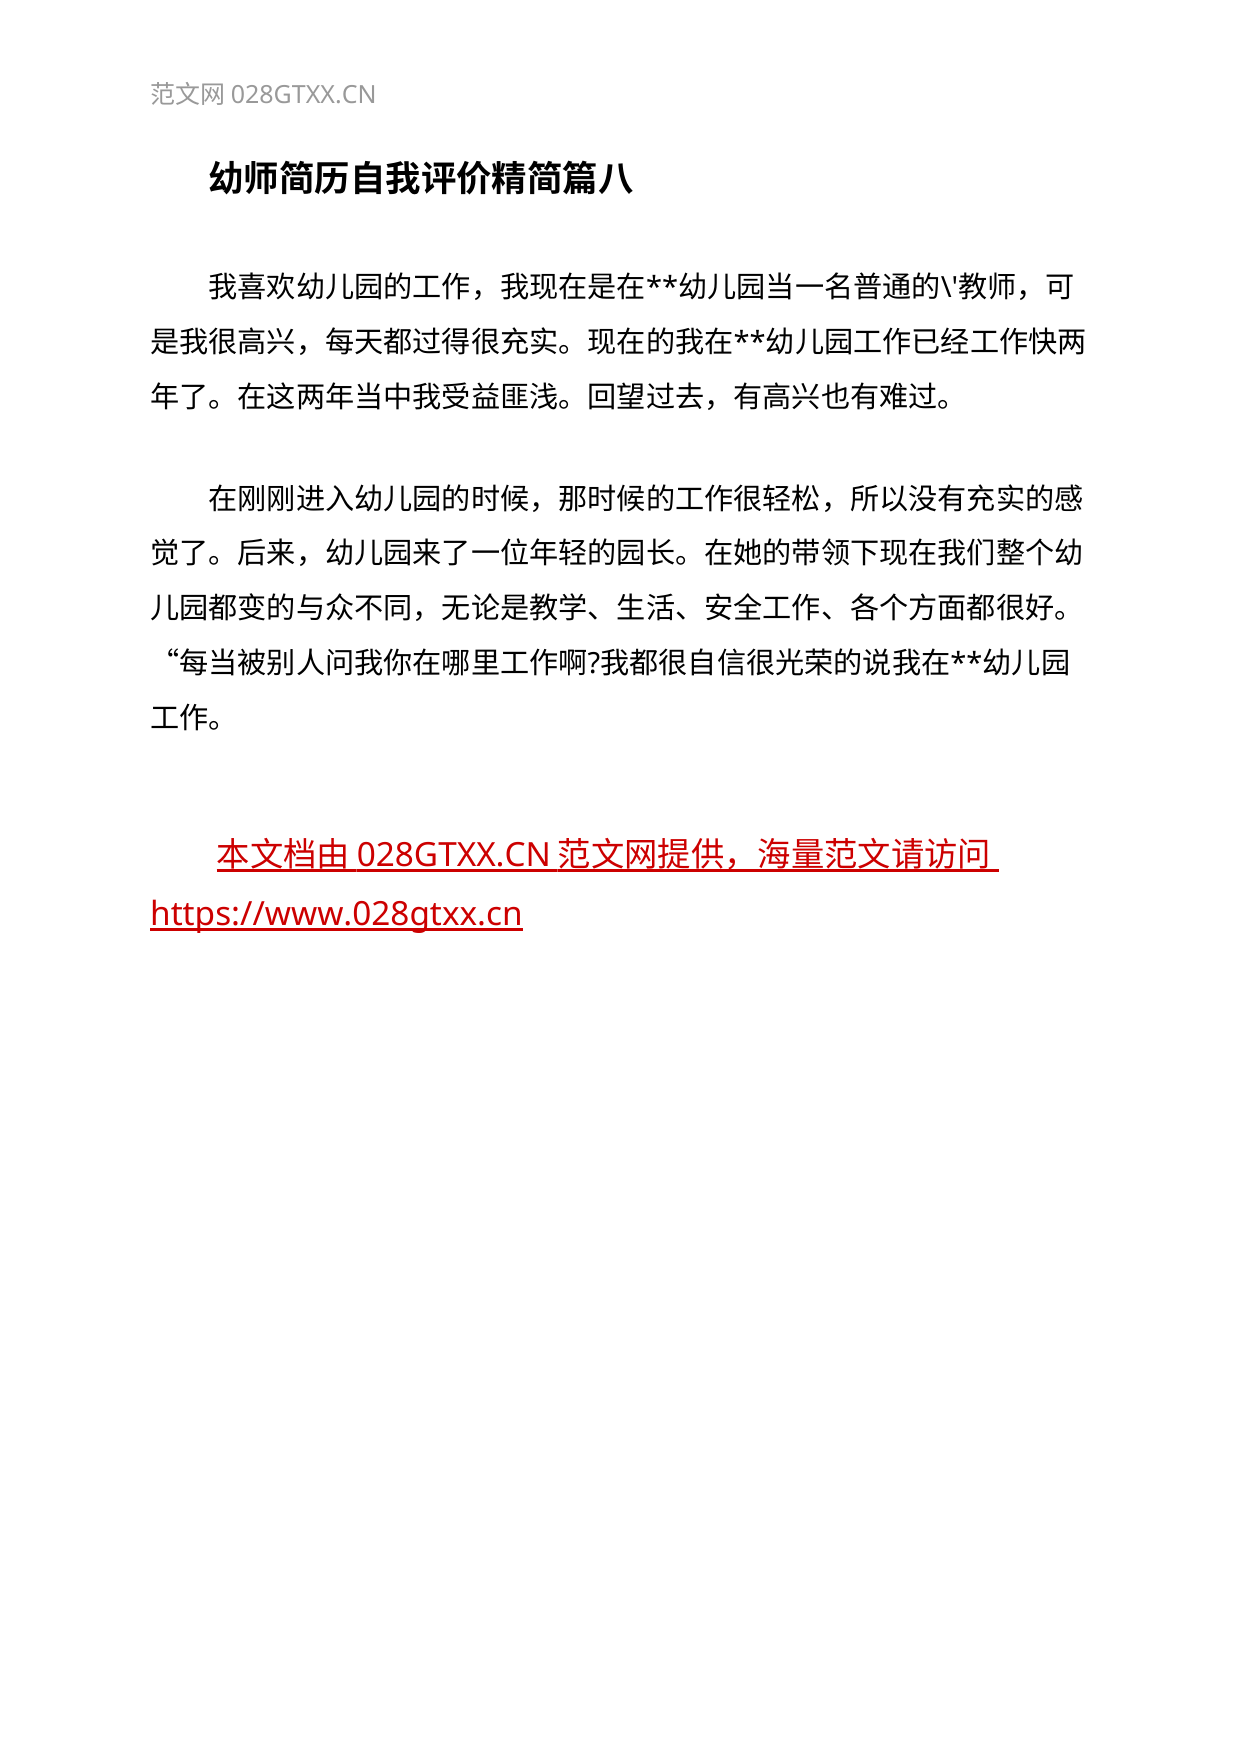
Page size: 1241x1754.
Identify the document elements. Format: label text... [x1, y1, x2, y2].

text 在刚刚进入幼儿园的时候，那时候的工作很轻松，所以没有充实的感觉了。后来，幼儿园来了一位年轻的园长。在她的带领下现在我们整个幼儿园都变的与众不同，无论是教学、生活、安全工作、各个方面都很好。“每当被别人问我你在哪里工作啊?我都很自信很光荣的说我在**幼儿园工作。 [150, 475, 1090, 737]
text 幼师简历自我评价精简篇八 [150, 150, 1090, 201]
text 我喜欢幼儿园的工作，我现在是在**幼儿园当一名普通的\'教师，可是我很高兴，每天都过得很充实。现在的我在**幼儿园工作已经工作快两年了。在这两年当中我受益匪浅。回望过去，有高兴也有难过。 [150, 263, 1090, 416]
text 本文档由028GTXX.CN范文网提供，海量范文请访问 https://www.028gtxx.cn [150, 828, 1090, 935]
